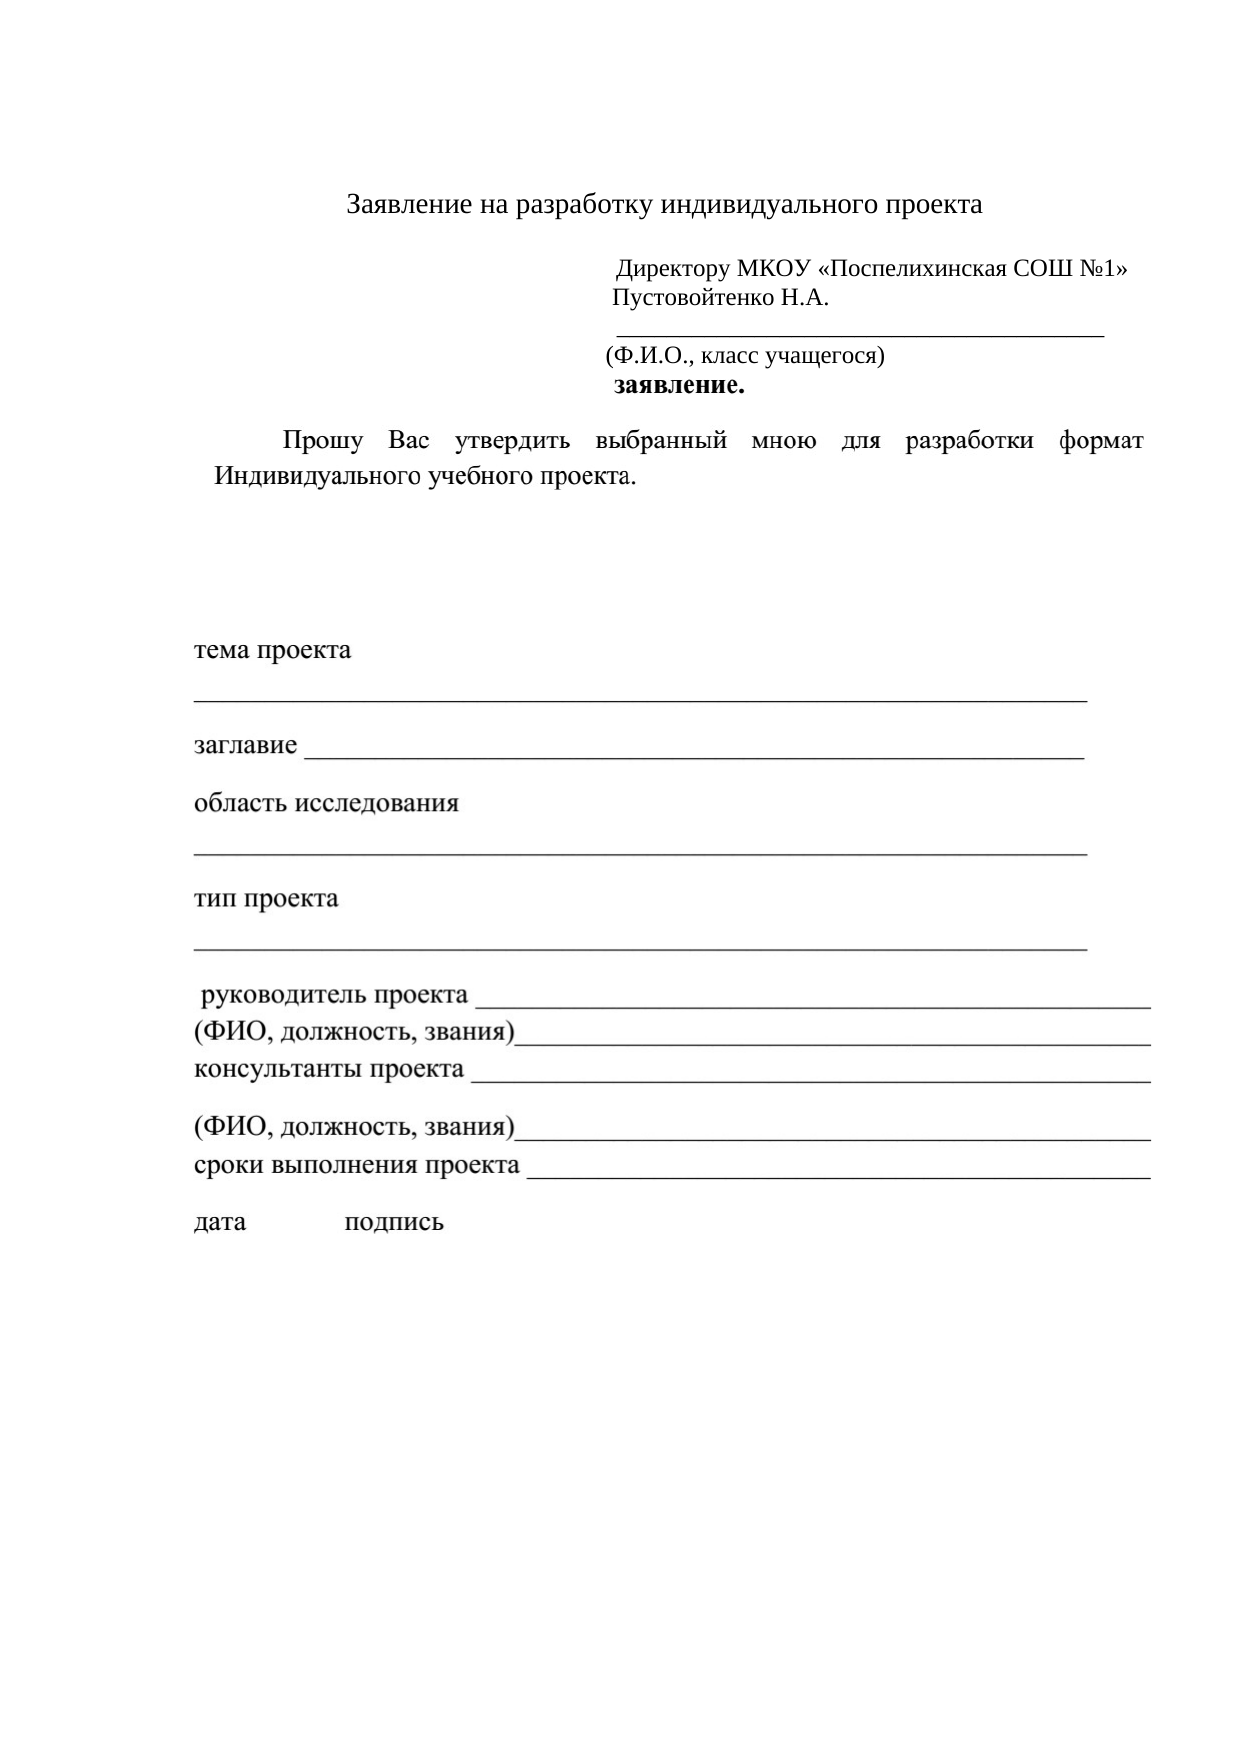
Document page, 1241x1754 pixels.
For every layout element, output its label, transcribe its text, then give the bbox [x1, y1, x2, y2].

picture [213, 379, 1144, 490]
text Пустовойтенко Н.А. [177, 282, 1170, 311]
text _______________________________________ [167, 311, 1170, 340]
text Директору МКОУ «Поспелихинская СОШ №1» [177, 253, 1141, 282]
picture [193, 644, 1152, 1234]
text (Ф.И.О., класс учащегося) [167, 340, 1163, 368]
text Заявление на разработку индивидуального проекта [167, 186, 1163, 220]
